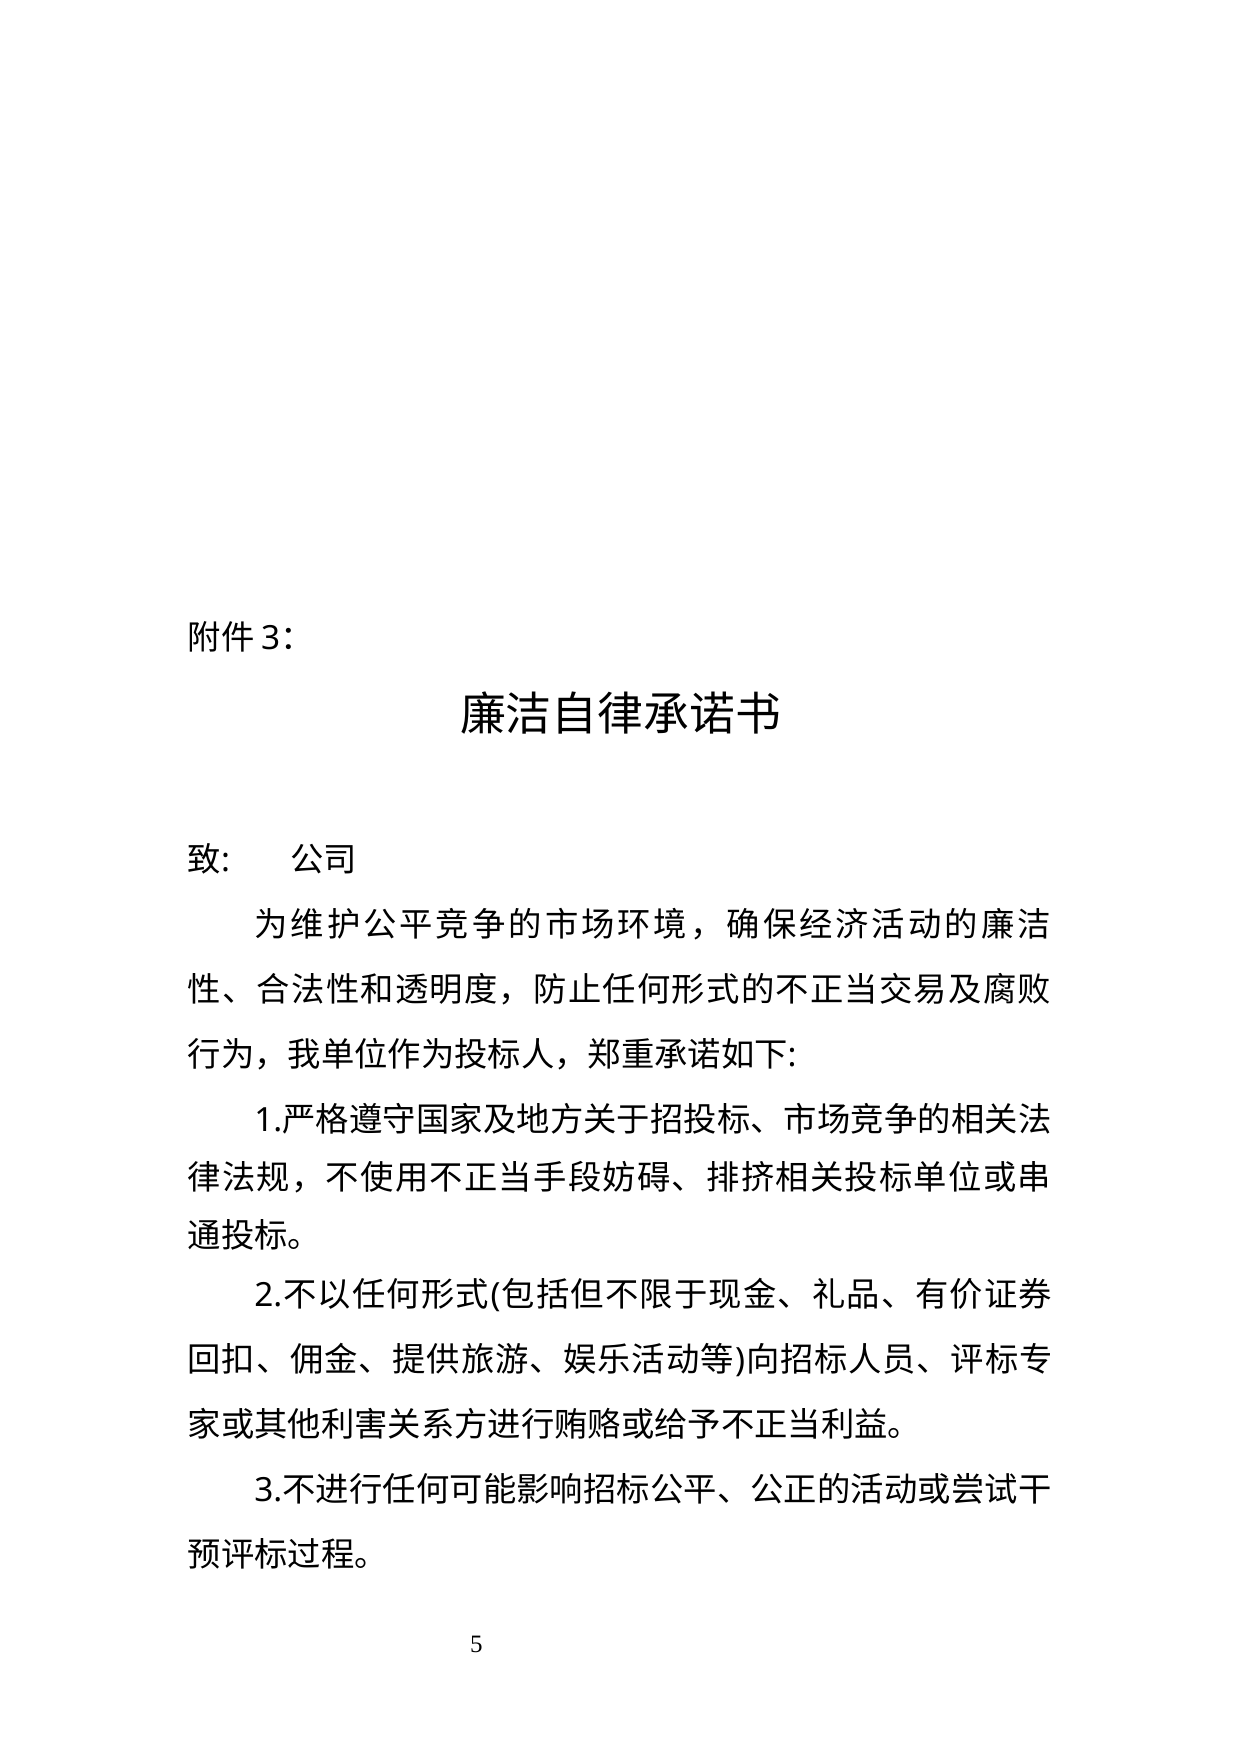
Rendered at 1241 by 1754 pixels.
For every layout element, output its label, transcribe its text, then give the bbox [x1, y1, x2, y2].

text 致: 公司 [187, 824, 1053, 889]
text 3.不进行任何可能影响招标公平、公正的活动或尝试干预评标过程。 [187, 1454, 1053, 1584]
text 2.不以任何形式(包括但不限于现金、礼品、有价证券回扣、佣金、提供旅游、娱乐活动等)向招标人员、评标专家或其他利害关系方进行贿赂或给予不正当利益。 [187, 1259, 1053, 1454]
text 为维护公平竞争的市场环境，确保经济活动的廉洁性、合法性和透明度，防止任何形式的不正当交易及腐败行为，我单位作为投标人，郑重承诺如下: [187, 889, 1053, 1084]
text 廉洁自律承诺书 [187, 662, 1053, 759]
list 1.严格遵守国家及地方关于招投标、市场竞争的相关法律法规，不使用不正当手段妨碍、排挤相关投标单位或串通投标。 [187, 1084, 1053, 1259]
text 附件3： [187, 599, 1053, 662]
